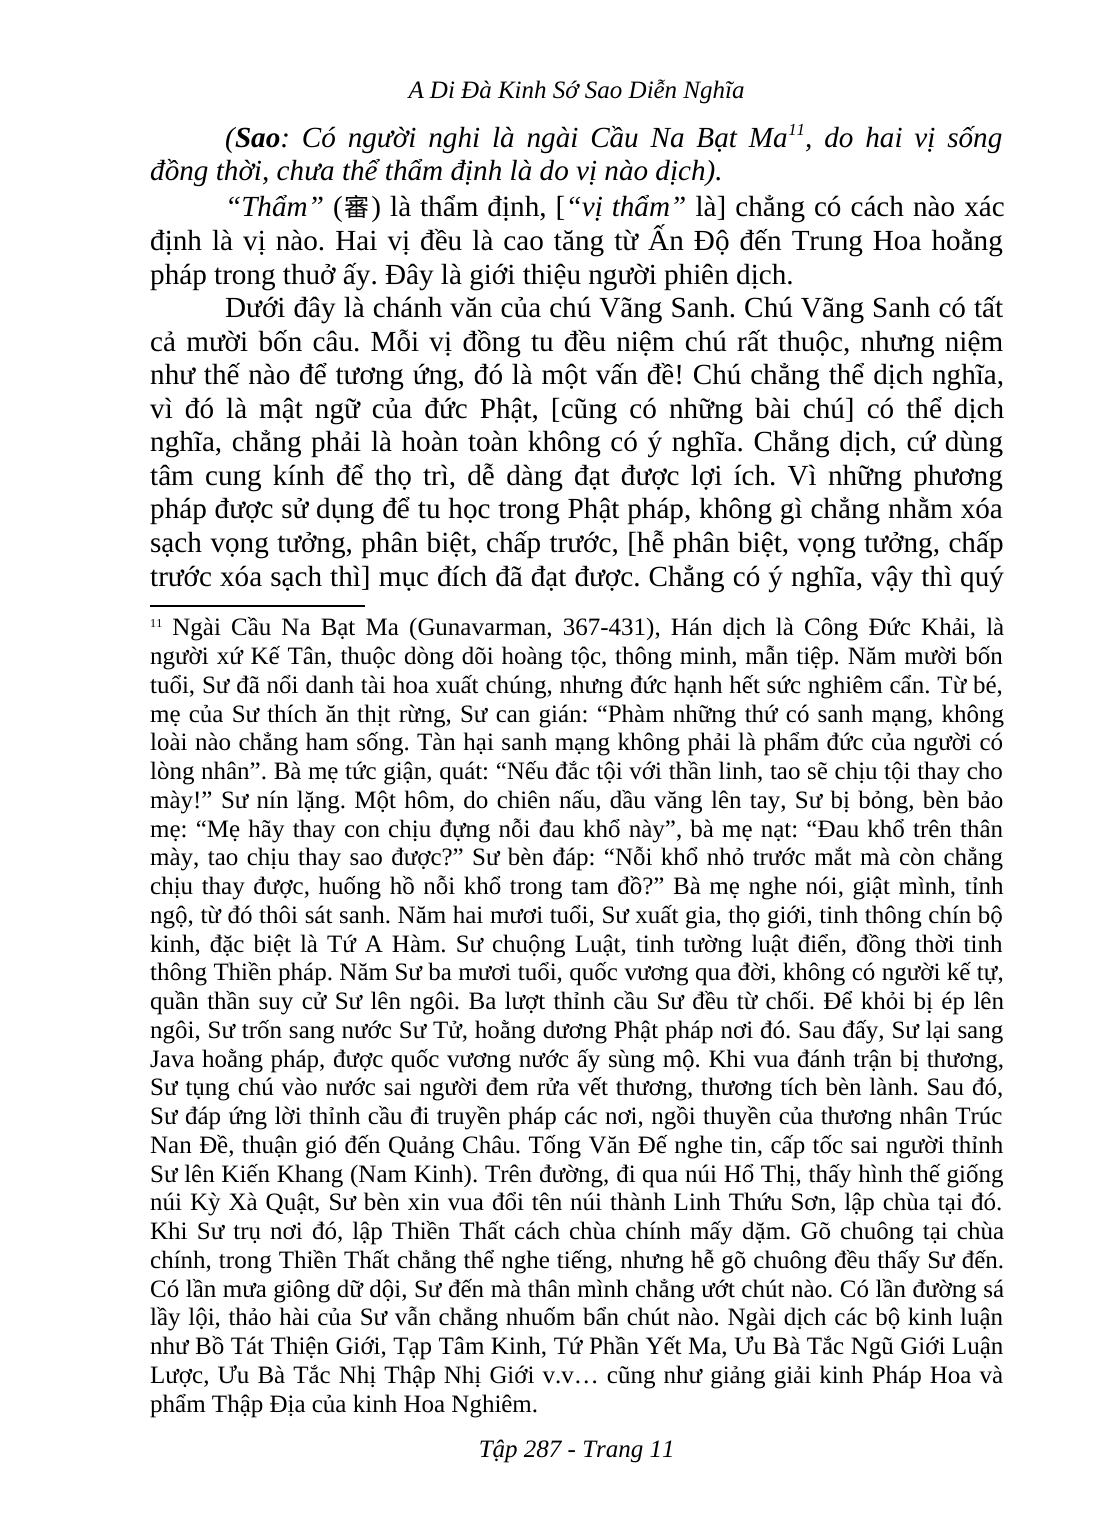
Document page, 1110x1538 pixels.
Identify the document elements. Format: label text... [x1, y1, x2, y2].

text (Sao: Có người nghi là ngài Cầu Na Bạt Ma, do hai vị sống đồng thời, chưa thể thẩm định là do vị nào dịch). [150, 120, 1005, 187]
text “Thẩm” (審) là thẩm định, [“vị thẩm” là] chẳng có cách nào xác định là vị nào. Hai vị đều là cao tăng từ Ấn Độ đến Trung Hoa hoằng pháp trong thuở ấy. Đây là giới thiệu người phiên dịch. [150, 187, 1005, 290]
text Dưới đây là chánh văn của chú Vãng Sanh. Chú Vãng Sanh có tất cả mười bốn câu. Mỗi vị đồng tu đều niệm chú rất thuộc, nhưng niệm như thế nào để tương ứng, đó là một vấn đề! Chú chẳng thể dịch nghĩa, vì đó là mật ngữ của đức Phật, [cũng có những bài chú] có thể dịch nghĩa, chẳng phải là hoàn toàn không có ý nghĩa. Chẳng dịch, cứ dùng tâm cung kính để thọ trì, dễ dàng đạt được lợi ích. Vì những phương pháp được sử dụng để tu học trong Phật pháp, không gì chẳng nhằm xóa sạch vọng tưởng, phân biệt, chấp trước, [hễ phân biệt, vọng tưởng, chấp trước xóa sạch thì] mục đích đã đạt được. Chẳng có ý nghĩa, vậy thì quý vị chẳng dấy vọng tưởng, cứ thật thà niệm! Dễ nhiếp tâm, dễ nhập Định. Nếu có ý nghĩa, người ấy (người niệm chú) vừa niệm vừa dấy vọng tưởng; đâm ra, chẳng dễ gì nhập Định! [150, 290, 1005, 592]
